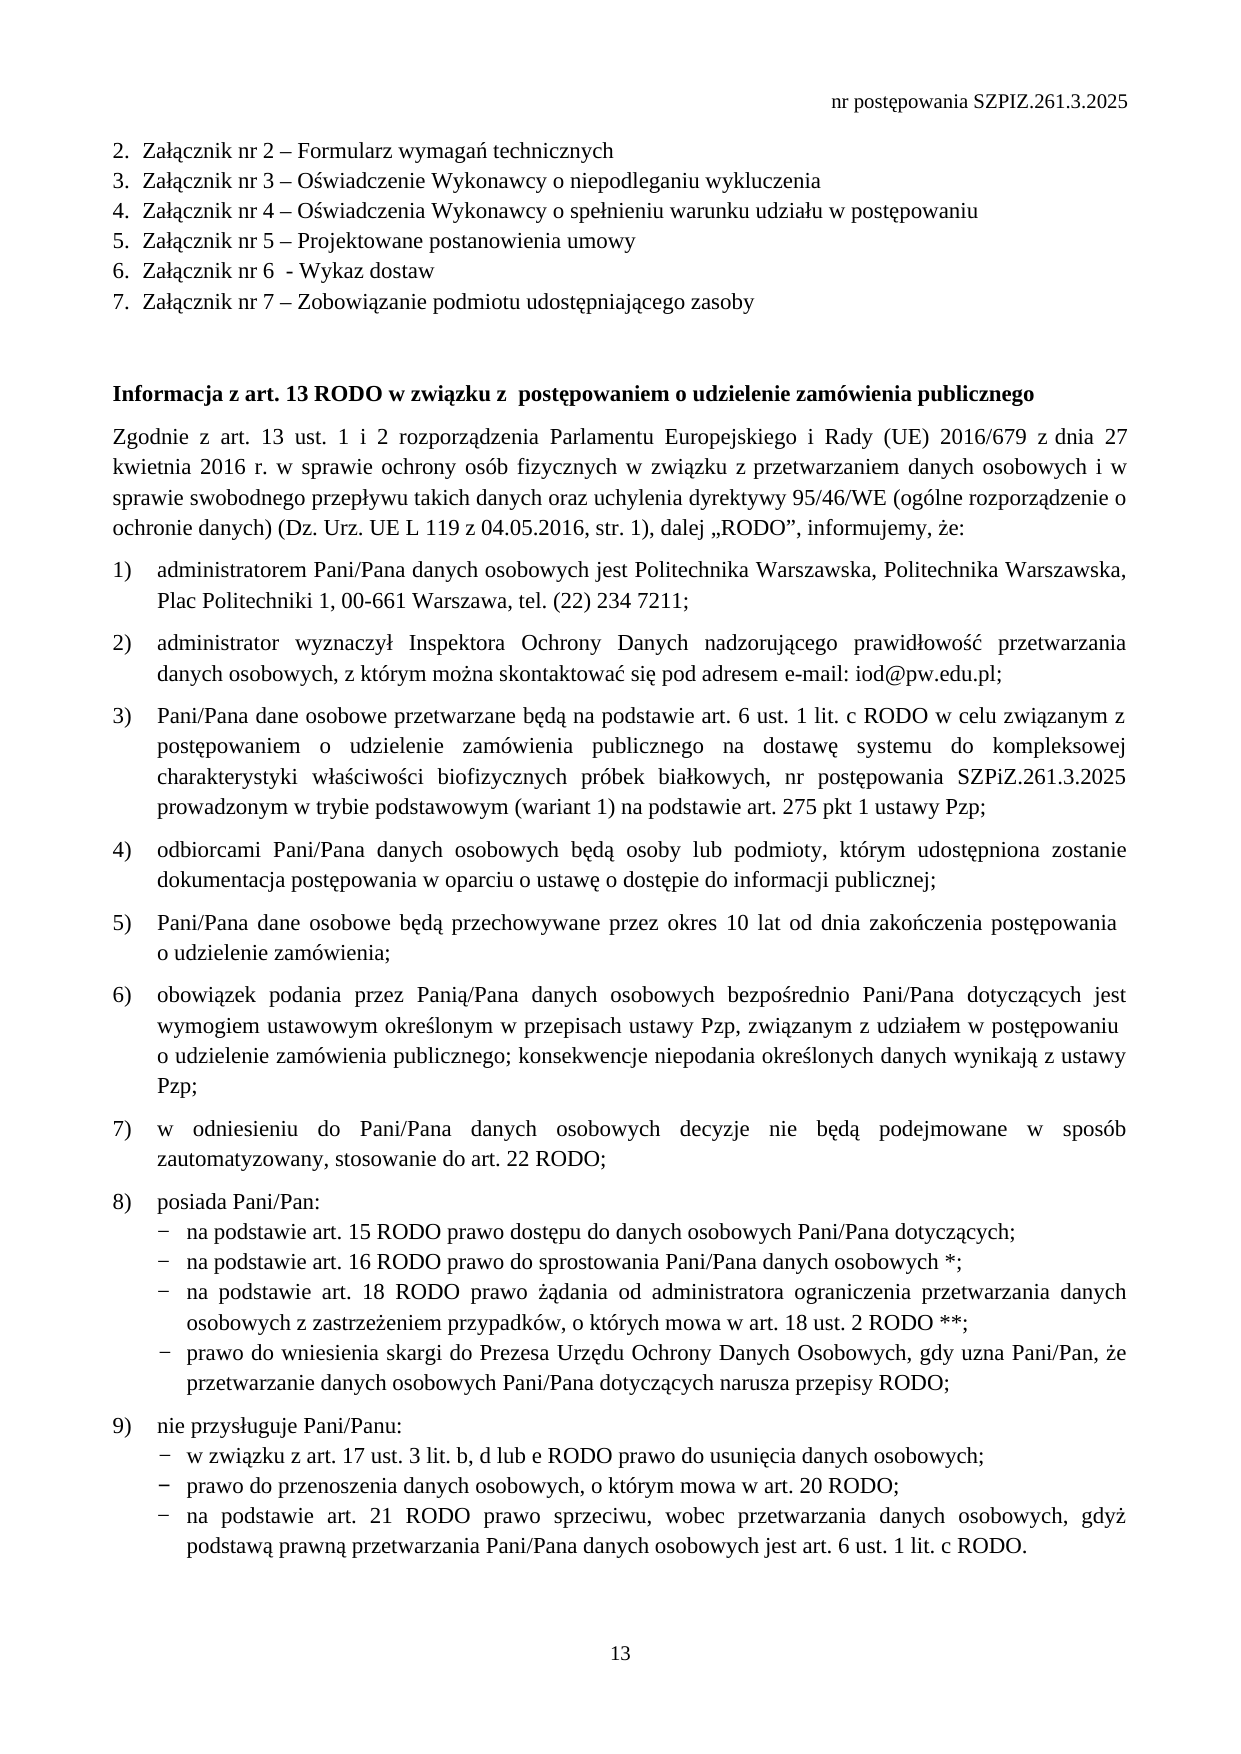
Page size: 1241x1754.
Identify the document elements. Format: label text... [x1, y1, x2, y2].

list Załącznik nr 3 – Oświadczenie Wykonawcy o niepodleganiu wykluczenia [112, 167, 1128, 193]
list Załącznik nr 6 - Wykaz dostaw [112, 257, 1128, 284]
list w odniesieniu do Pani/Pana danych osobowych decyzje nie będą podejmowane w sposób zautomatyzowany, stosowanie do art. 22 RODO; [112, 1115, 1128, 1171]
list Załącznik nr 4 – Oświadczenia Wykonawcy o spełnieniu warunku udziału w postępowaniu [112, 197, 1128, 223]
text Zgodnie z art. 13 ust. 1 i 2 rozporządzenia Parlamentu Europejskiego i Rady (UE) 2016/679 z dnia 27 kwietnia 2016 r. w sprawie ochrony osób fizycznych w związku z przetwarzaniem danych osobowych i w sprawie swobodnego przepływu takich danych oraz uchylenia dyrektywy 95/46/WE (ogólne rozporządzenie o ochronie danych) (Dz. Urz. UE L 119 z 04.05.2016, str. 1), dalej „RODO”, informujemy, że: [112, 423, 1128, 540]
list odbiorcami Pani/Pana danych osobowych będą osoby lub podmioty, którym udostępniona zostanie dokumentacja postępowania w oparciu o ustawę o dostępie do informacji publicznej; [112, 836, 1128, 892]
list na podstawie art. 15 RODO prawo dostępu do danych osobowych Pani/Pana dotyczących; [157, 1218, 1128, 1244]
list obowiązek podania przez Panią/Pana danych osobowych bezpośrednio Pani/Pana dotyczących jest wymogiem ustawowym określonym w przepisach ustawy Pzp, związanym z udziałem w postępowaniu o udzielenie zamówienia publicznego; konsekwencje niepodania określonych danych wynikają z ustawy Pzp; [112, 981, 1128, 1098]
list Pani/Pana dane osobowe przetwarzane będą na podstawie art. 6 ust. 1 lit. c RODO w celu związanym z postępowaniem o udzielenie zamówienia publicznego na dostawę systemu do kompleksowej charakterystyki właściwości biofizycznych próbek białkowych, nr postępowania SZPiZ.261.3.2025 prowadzonym w trybie podstawowym (wariant 1) na podstawie art. 275 pkt 1 ustawy Pzp; [112, 702, 1128, 819]
list prawo do przenoszenia danych osobowych, o którym mowa w art. 20 RODO; [157, 1472, 1128, 1498]
list prawo do wniesienia skargi do Prezesa Urzędu Ochrony Danych Osobowych, gdy uzna Pani/Pan, że przetwarzanie danych osobowych Pani/Pana dotyczących narusza przepisy RODO; [157, 1339, 1128, 1395]
list na podstawie art. 21 RODO prawo sprzeciwu, wobec przetwarzania danych osobowych, gdyż podstawą prawną przetwarzania Pani/Pana danych osobowych jest art. 6 ust. 1 lit. c RODO. [157, 1502, 1128, 1559]
list administrator wyznaczył Inspektora Ochrony Danych nadzorującego prawidłowość przetwarzania danych osobowych, z którym można skontaktować się pod adresem e-mail: iod@pw.edu.pl; [112, 629, 1128, 686]
list na podstawie art. 16 RODO prawo do sprostowania Pani/Pana danych osobowych *; [157, 1248, 1128, 1274]
list administratorem Pani/Pana danych osobowych jest Politechnika Warszawska, Politechnika Warszawska, Plac Politechniki 1, 00-661 Warszawa, tel. (22) 234 7211; [112, 556, 1128, 613]
list Załącznik nr 7 – Zobowiązanie podmiotu udostępniającego zasoby [112, 288, 1128, 314]
text Informacja z art. 13 RODO w związku z postępowaniem o udzielenie zamówienia publicznego [112, 380, 1128, 407]
list Pani/Pana dane osobowe będą przechowywane przez okres 10 lat od dnia zakończenia postępowania o udzielenie zamówienia; [112, 908, 1128, 965]
list posiada Pani/Pan: [112, 1188, 1128, 1214]
list na podstawie art. 18 RODO prawo żądania od administratora ograniczenia przetwarzania danych osobowych z zastrzeżeniem przypadków, o których mowa w art. 18 ust. 2 RODO **; [157, 1278, 1128, 1335]
list Załącznik nr 2 – Formularz wymagań technicznych [112, 137, 1128, 163]
list Załącznik nr 5 – Projektowane postanowienia umowy [112, 227, 1128, 254]
list w związku z art. 17 ust. 3 lit. b, d lub e RODO prawo do usunięcia danych osobowych; [157, 1442, 1128, 1468]
list nie przysługuje Pani/Panu: [112, 1412, 1128, 1438]
